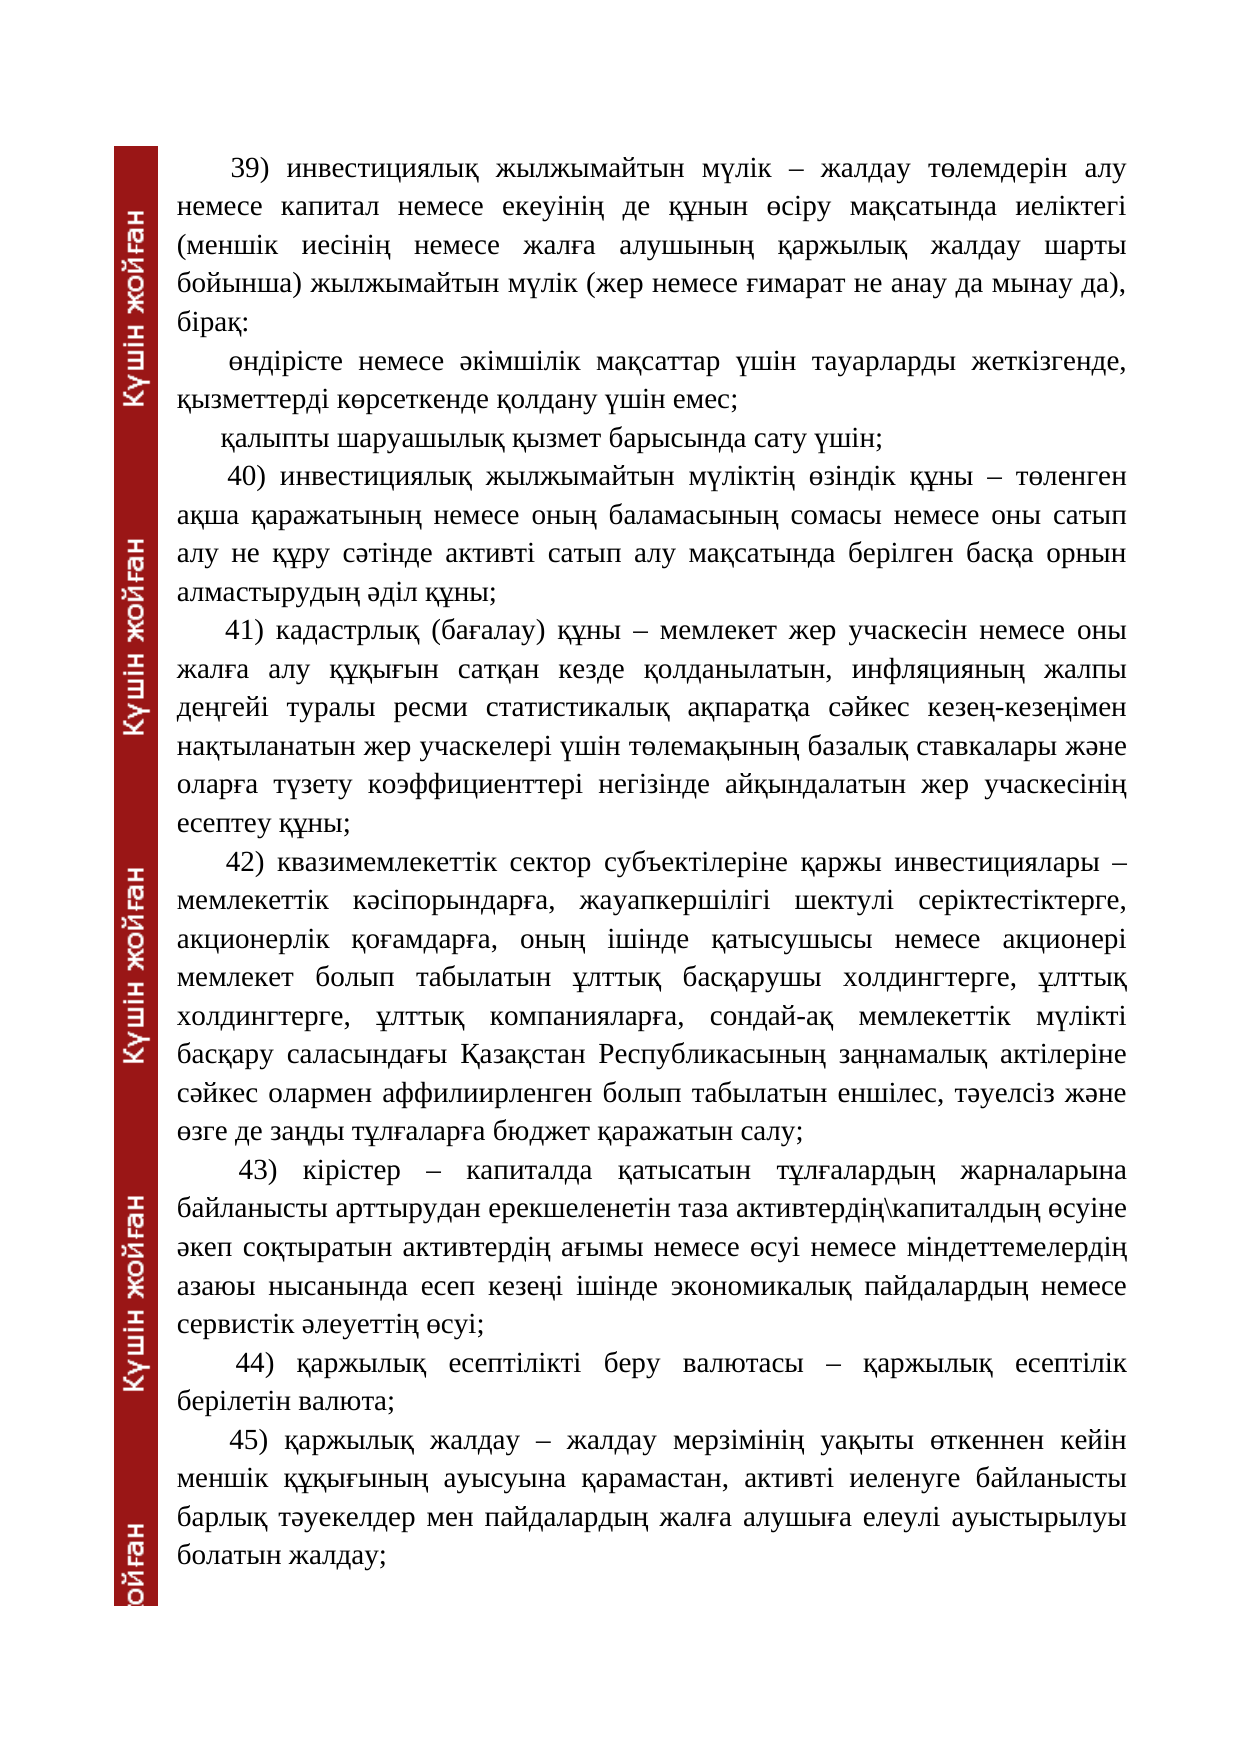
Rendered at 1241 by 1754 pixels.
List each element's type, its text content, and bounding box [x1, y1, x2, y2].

text 44) қаржылық есептілікті беру валютасы – қаржылық есептілік берілетін валюта; [112, 1345, 1128, 1417]
picture [114, 1417, 158, 1422]
text 43) кірістер – капиталда қатысатын тұлғалардың жарналарына байланысты арттырудан ерекшеленетін таза активтердің\капиталдың өсуіне әкеп соқтыратын активтердің ағымы немесе өсуі немесе міндеттемелердің азаюы нысанында есеп кезеңі ішінде экономикалық пайдалардың немесе сервистік әлеуеттің өсуі; [112, 1152, 1128, 1340]
text 39) инвестициялық жылжымайтын мүлік – жалдау төлемдерін алу немесе капитал немесе екеуінің де құнын өсіру мақсатында иеліктегі (меншік иесінің немесе жалға алушының қаржылық жалдау шарты бойынша) жылжымайтын мүлік (жер немесе ғимарат не анау да мынау да), бірақ: [112, 150, 1128, 338]
text 42) квазимемлекеттік сектор субъектілеріне қаржы инвестициялары – мемлекеттік кәсіпорындарға, жауапкершілігі шектулі серіктестіктерге, акционерлік қоғамдарға, оның ішінде қатысушысы немесе акционері мемлекет болып табылатын ұлттық басқарушы холдингтерге, ұлттық холдингтерге, ұлттық компанияларға, сондай-ақ мемлекеттік мүлікті басқару саласындағы Қазақстан Республикасының заңнамалық актілеріне сәйкес олармен аффилиирленген болып табылатын еншілес, тәуелсіз және өзге де заңды тұлғаларға бюджет қаражатын салу; [112, 844, 1128, 1147]
picture [114, 1147, 158, 1152]
picture [114, 1571, 158, 1606]
picture [114, 839, 158, 844]
picture [114, 1340, 158, 1345]
picture [114, 415, 158, 420]
text 41) кадастрлық (бағалау) құны – мемлекет жер учаскесін немесе оны жалға алу құқығын сатқан кезде қолданылатын, инфляцияның жалпы деңгейі туралы ресми статистикалық ақпаратқа сәйкес кезең-кезеңімен нақтыланатын жер учаскелері үшін төлемақының базалық ставкалары және оларға түзету коэффициенттері негізінде айқындалатын жер учаскесінің есептеу құны; [112, 612, 1128, 839]
text өндірісте немесе әкімшілік мақсаттар үшін тауарларды жеткізгенде, қызметтерді көрсеткенде қолдану үшін емес; [112, 343, 1128, 415]
picture [114, 607, 158, 612]
picture [114, 146, 158, 150]
text қалыпты шаруашылық қызмет барысында сату үшін; [112, 420, 1128, 453]
picture [114, 453, 158, 458]
picture [114, 338, 158, 343]
text 45) қаржылық жалдау – жалдау мерзімінің уақыты өткеннен кейін меншік құқығының ауысуына қарамастан, активті иеленуге байланысты барлық тәуекелдер мен пайдалардың жалға алушыға елеулі ауыстырылуы болатын жалдау; [112, 1422, 1128, 1571]
text 40) инвестициялық жылжымайтын мүліктің өзiндiк құны – төленген ақша қаражатының немесе оның баламасының сомасы немесе оны сатып алу не құру сәтiнде активтi сатып алу мақсатында берiлген басқа орнын алмастырудың әдiл құны; [112, 458, 1128, 607]
